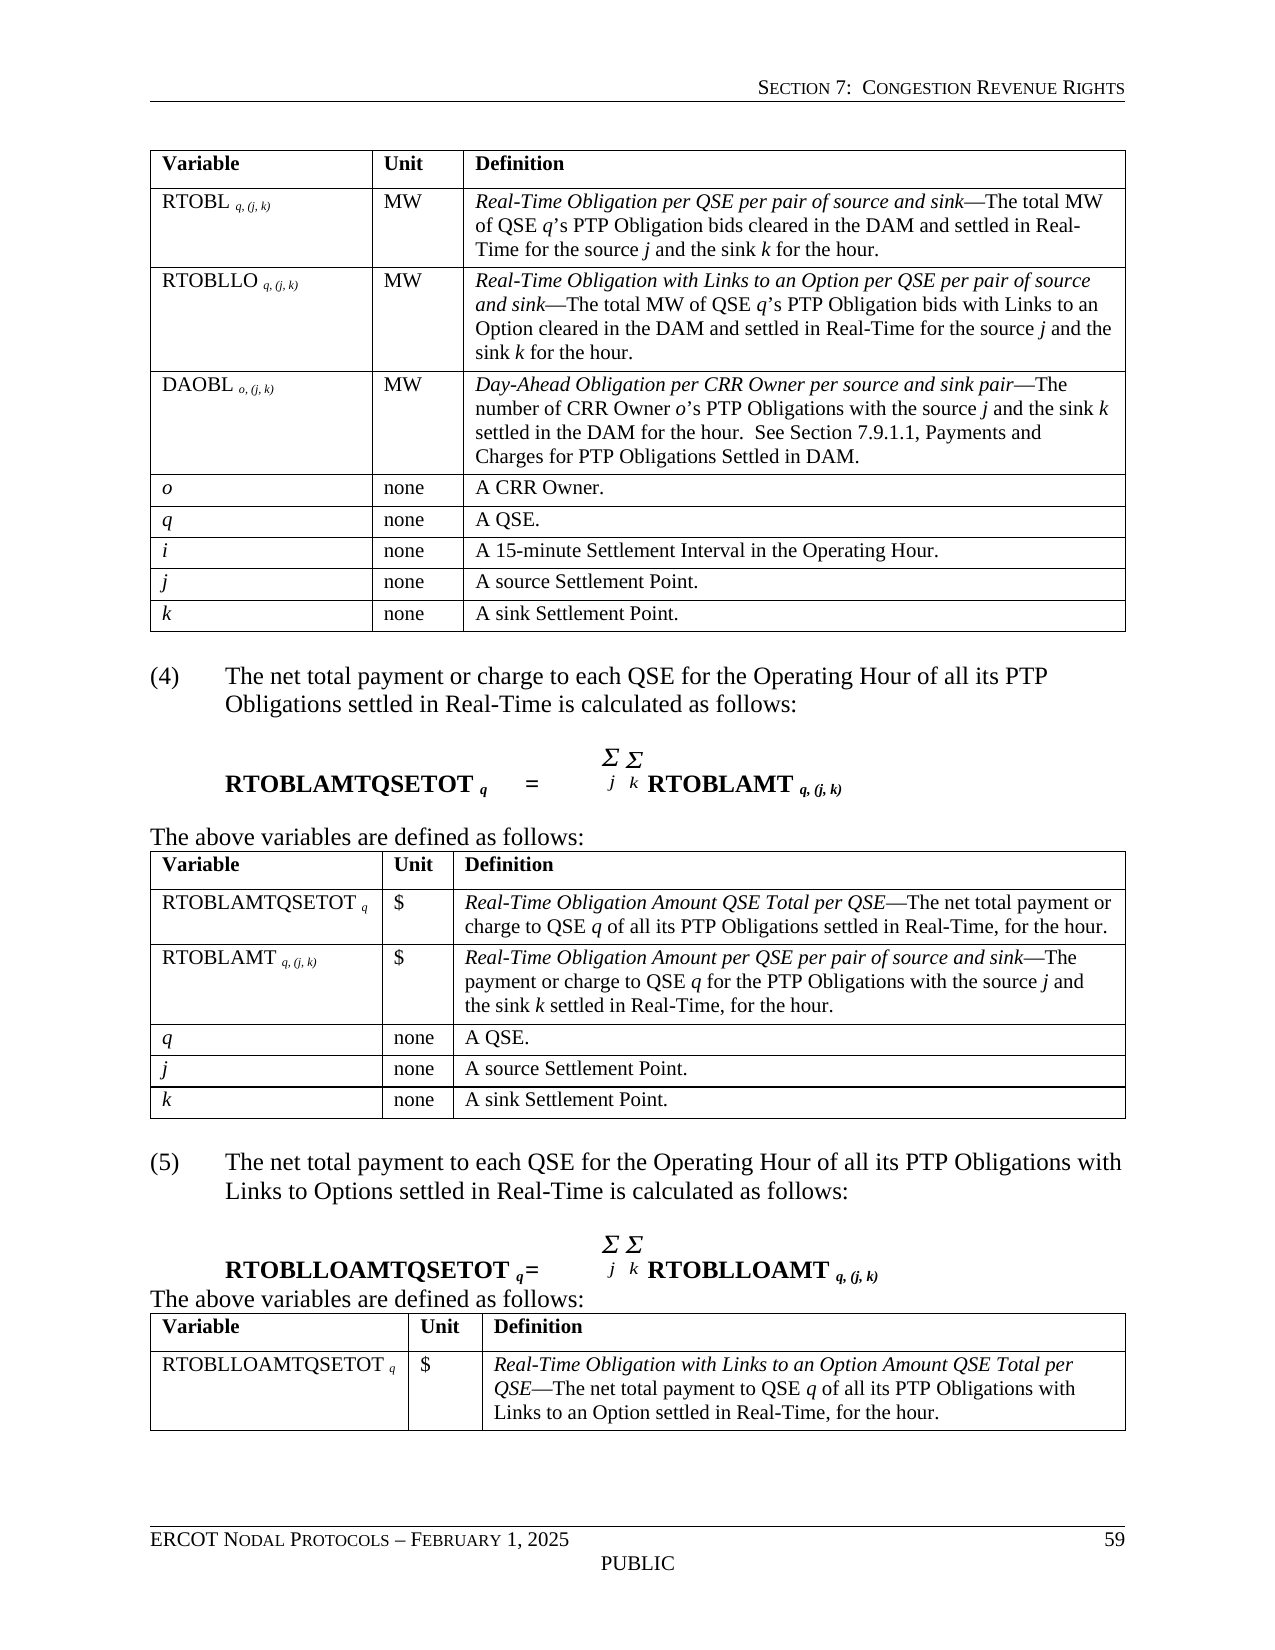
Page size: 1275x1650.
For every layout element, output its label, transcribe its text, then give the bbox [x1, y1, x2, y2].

table_header Definition [483, 1314, 1125, 1351]
table_cell RTOBLAMT q, (j, k) [151, 945, 382, 1024]
table_header Definition [454, 852, 1125, 889]
table_cell none [373, 538, 463, 568]
table_cell A sink Settlement Point. [454, 1088, 1125, 1118]
table_cell Real-Time Obligation with Links to an Option per QSE per pair of source and sink—The total MW of QSE q’s PTP Obligation bids with Links to an Option cleared in the DAM and settled in Real-Time for the source j and the sink k for the hour. [464, 268, 1125, 371]
table_cell $ [409, 1352, 482, 1430]
table_cell none [373, 569, 463, 599]
text (5) The net total payment to each QSE for the Operating Hour of all its PTP Obligations with Links to Options settled in Real-Time is calculated as follows: [150, 1147, 1125, 1205]
table_cell MW [373, 268, 463, 371]
text RTOBLLOAMTQSETOT q = RTOBLLOAMT q, (j, k) [225, 1230, 1125, 1284]
table_header Variable [151, 1314, 408, 1351]
table_cell MW [373, 372, 463, 474]
table_cell q [151, 507, 372, 537]
table_cell A 15-minute Settlement Interval in the Operating Hour. [464, 538, 1125, 568]
table_cell DAOBL o, (j, k) [151, 372, 372, 474]
table_cell $ [383, 890, 453, 944]
table_header Definition [464, 151, 1125, 188]
table_cell RTOBLLO q, (j, k) [151, 268, 372, 371]
table_header Unit [383, 852, 453, 889]
table_cell j [151, 569, 372, 599]
table_cell A source Settlement Point. [464, 569, 1125, 599]
table_cell A QSE. [454, 1025, 1125, 1055]
table_cell MW [373, 189, 463, 267]
table_cell none [373, 601, 463, 631]
text The above variables are defined as follows: [150, 1284, 1125, 1313]
table_header Variable [151, 151, 372, 188]
table_header Unit [409, 1314, 482, 1351]
table_cell none [383, 1088, 453, 1118]
table_cell i [151, 538, 372, 568]
table_cell k [151, 601, 372, 631]
table_cell j [151, 1056, 382, 1086]
table_cell Real-Time Obligation per QSE per pair of source and sink—The total MW of QSE q’s PTP Obligation bids cleared in the DAM and settled in Real-Time for the source j and the sink k for the hour. [464, 189, 1125, 267]
table_header Variable [151, 852, 382, 889]
table_cell Real-Time Obligation Amount per QSE per pair of source and sink—The payment or charge to QSE q for the PTP Obligations with the source j and the sink k settled in Real-Time, for the hour. [454, 945, 1125, 1024]
table_cell Real-Time Obligation Amount QSE Total per QSE—The net total payment or charge to QSE q of all its PTP Obligations settled in Real-Time, for the hour. [454, 890, 1125, 944]
table_cell RTOBLLOAMTQSETOT q [151, 1352, 408, 1430]
text RTOBLAMTQSETOT q = RTOBLAMT q, (j, k) [225, 743, 1125, 797]
table_cell none [383, 1025, 453, 1055]
table_cell none [383, 1056, 453, 1086]
table_cell A CRR Owner. [464, 475, 1125, 506]
table_cell none [373, 475, 463, 506]
table_cell o [151, 475, 372, 506]
table_cell none [373, 507, 463, 537]
table_cell A sink Settlement Point. [464, 601, 1125, 631]
table_cell k [151, 1088, 382, 1118]
table_cell Day-Ahead Obligation per CRR Owner per source and sink pair—The number of CRR Owner o’s PTP Obligations with the source j and the sink k settled in the DAM for the hour. See Section 7.9.1.1, Payments and Charges for PTP Obligations Settled in DAM. [464, 372, 1125, 474]
table_cell A QSE. [464, 507, 1125, 537]
table_header Unit [373, 151, 463, 188]
text (4) The net total payment or charge to each QSE for the Operating Hour of all its PTP Obligations settled in Real-Time is calculated as follows: [150, 661, 1125, 718]
table_cell RTOBLAMTQSETOT q [151, 890, 382, 944]
table_cell q [151, 1025, 382, 1055]
table_cell Real-Time Obligation with Links to an Option Amount QSE Total per QSE—The net total payment to QSE q of all its PTP Obligations with Links to an Option settled in Real-Time, for the hour. [483, 1352, 1125, 1430]
table_cell RTOBL q, (j, k) [151, 189, 372, 267]
text The above variables are defined as follows: [150, 822, 1125, 851]
table_cell $ [383, 945, 453, 1024]
table_cell A source Settlement Point. [454, 1056, 1125, 1086]
